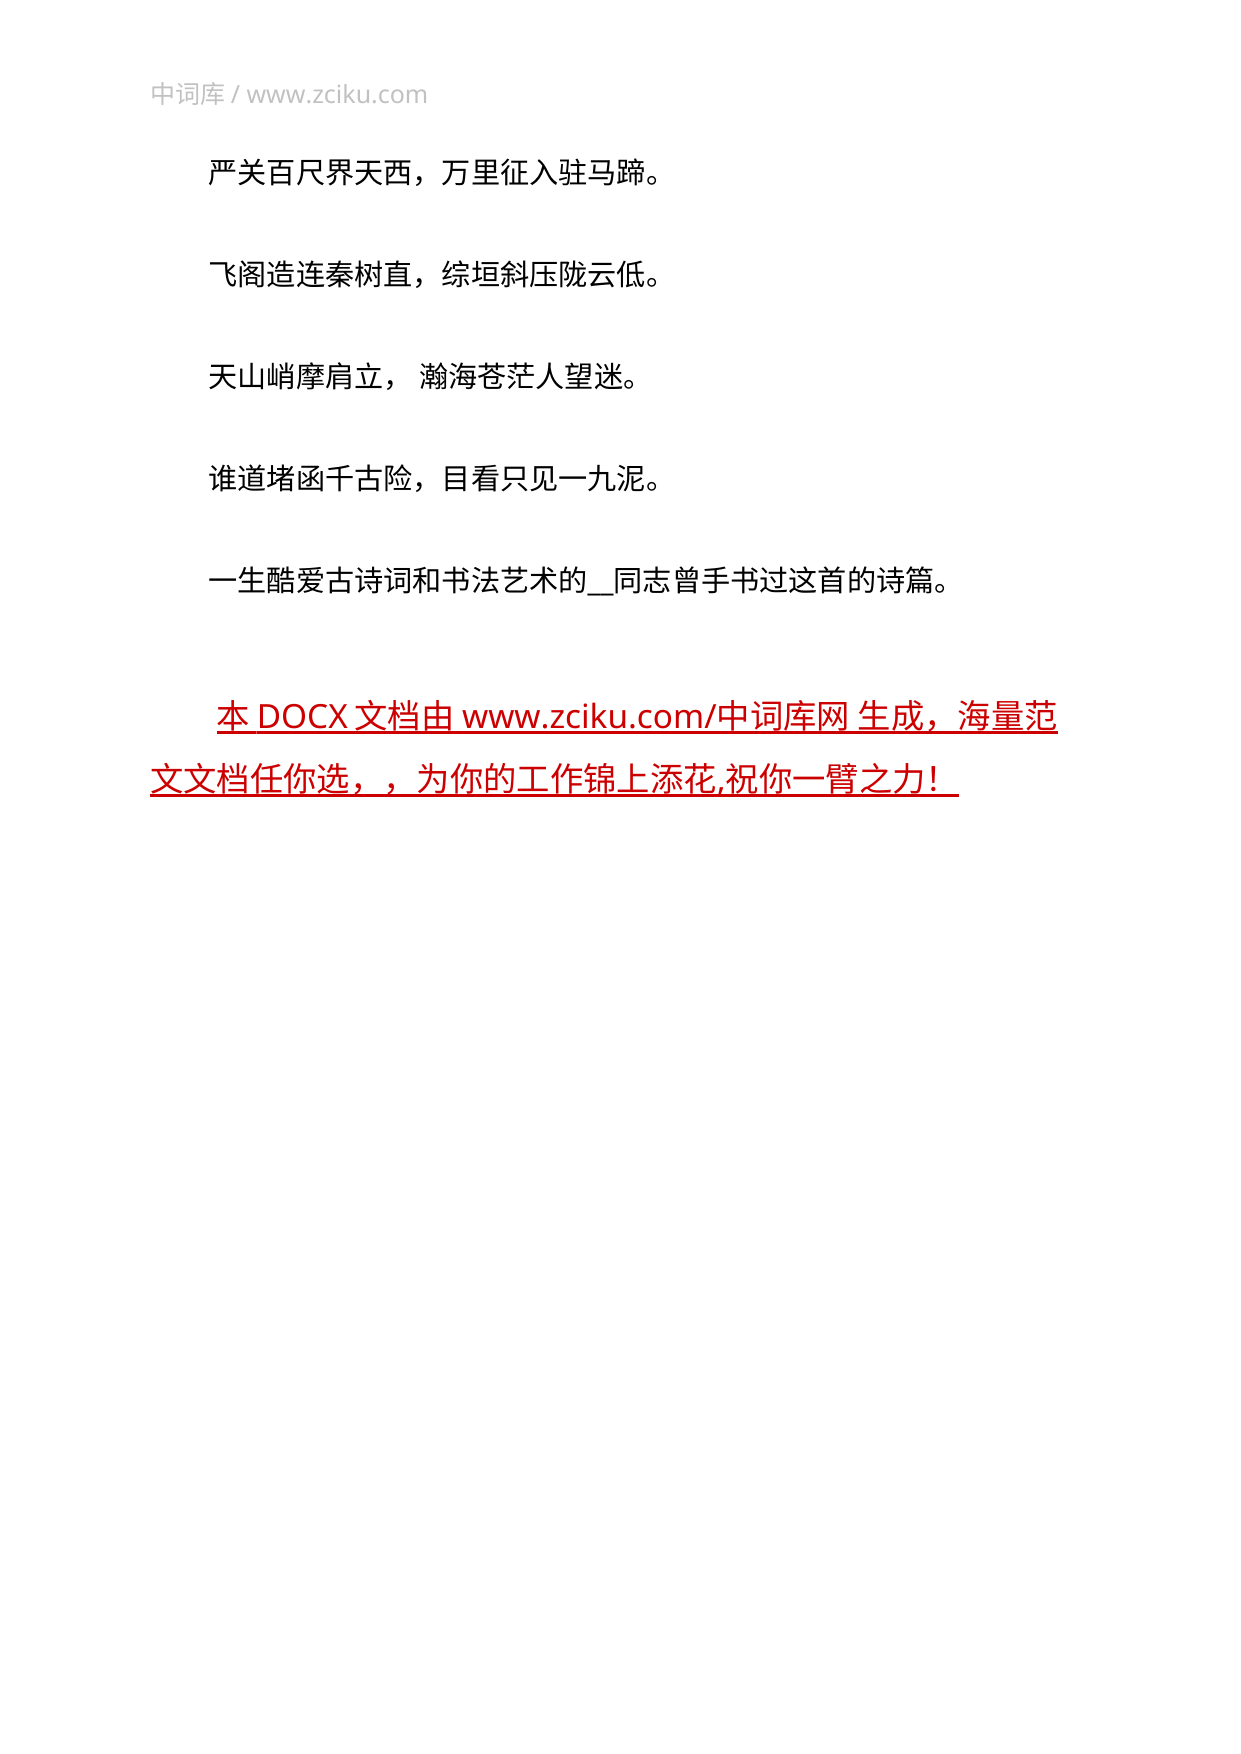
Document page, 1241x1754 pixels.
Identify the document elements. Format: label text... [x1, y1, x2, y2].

text 严关百尺界天西，万里征入驻马蹄。 [150, 150, 1090, 192]
text 一生酷爱古诗词和书法艺术的__同志曾手书过这首的诗篇。 [150, 557, 1090, 599]
text 本DOCX文档由 www.zciku.com/中词库网 生成，海量范文文档任你选，，为你的工作锦上添花,祝你一臂之力！ [150, 690, 1090, 802]
text 飞阁造连秦树直，综垣斜压陇云低。 [150, 252, 1090, 294]
text 谁道堵函千古险，目看只见一九泥。 [150, 455, 1090, 498]
text 天山峭摩肩立， 瀚海苍茫人望迷。 [150, 353, 1090, 396]
